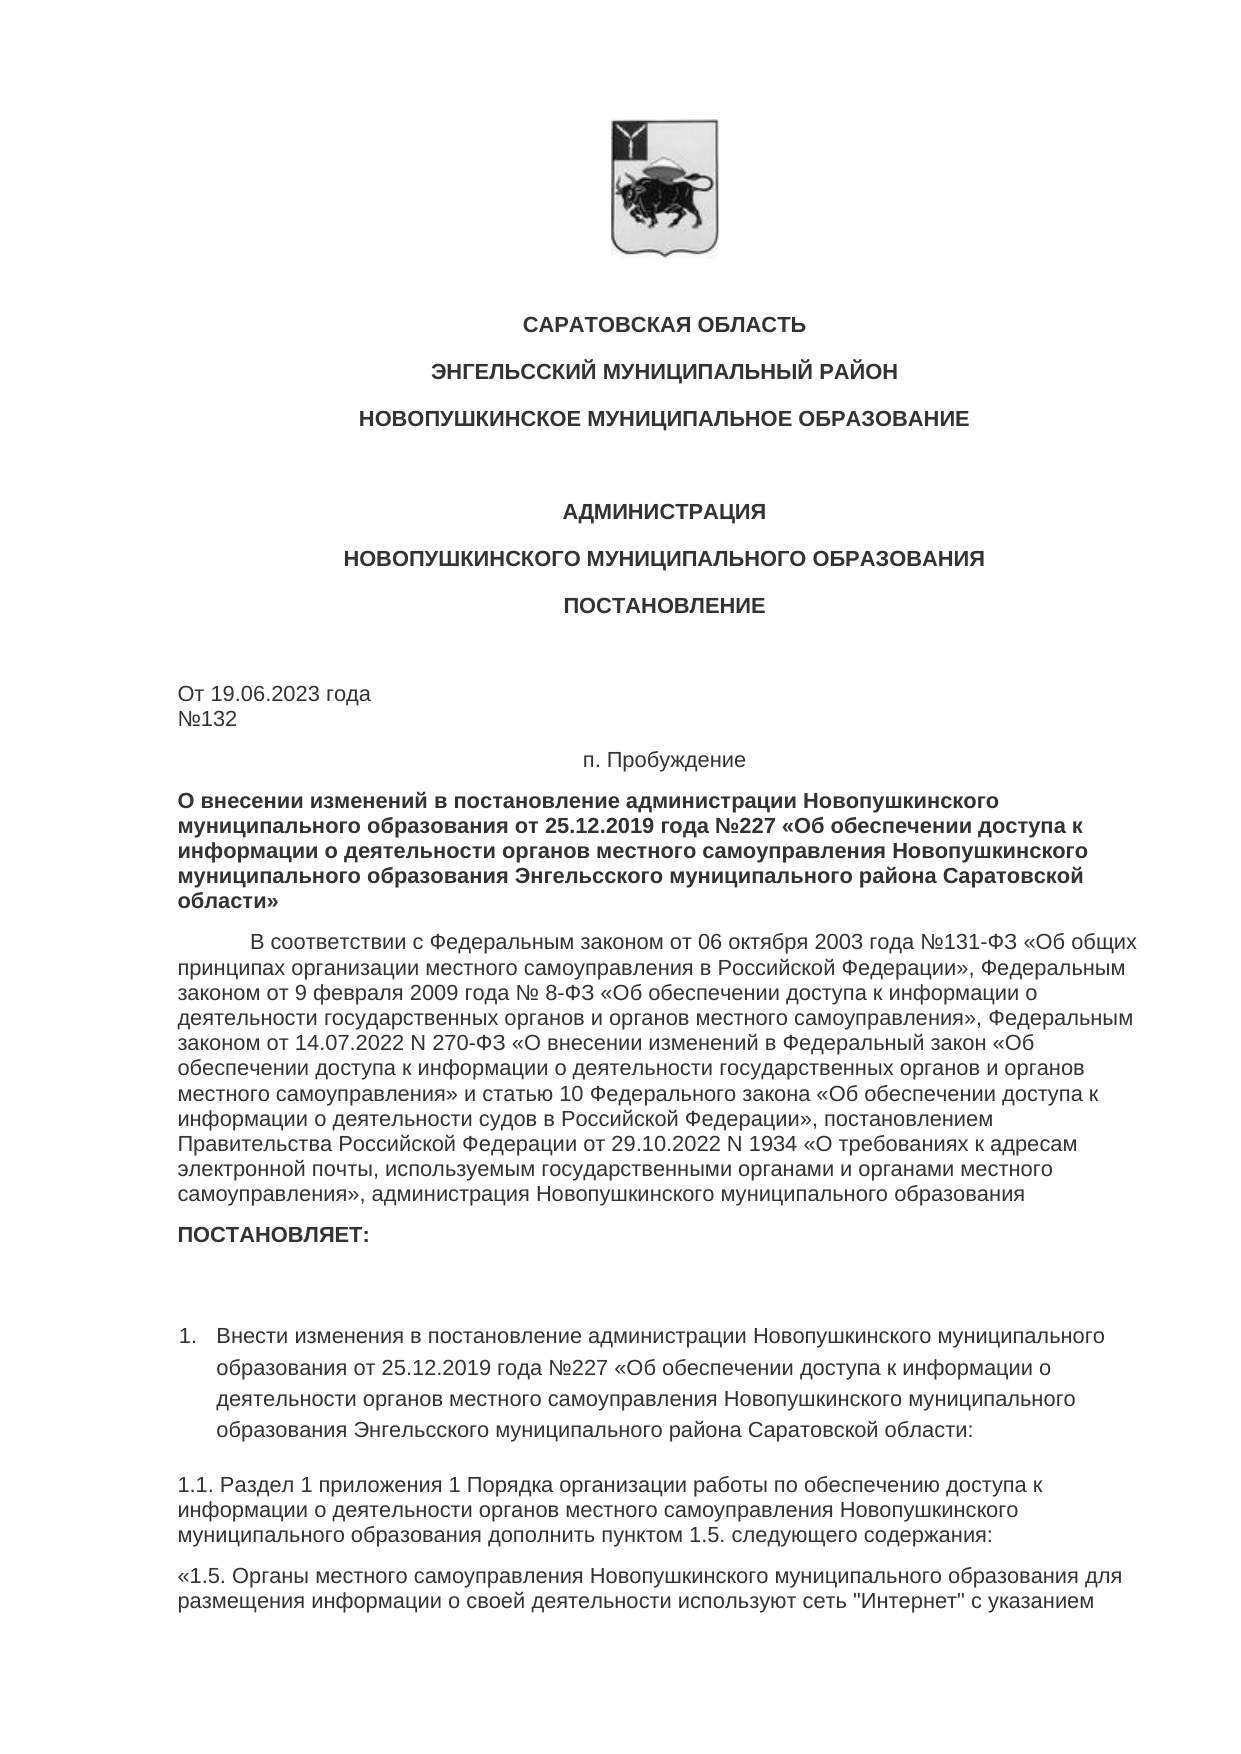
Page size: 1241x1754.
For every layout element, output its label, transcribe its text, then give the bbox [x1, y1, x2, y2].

text НОВОПУШКИНСКОЕ МУНИЦИПАЛЬНОЕ ОБРАЗОВАНИЕ [177, 399, 1152, 431]
text НОВОПУШКИНСКОГО МУНИЦИПАЛЬНОГО ОБРАЗОВАНИЯ [177, 540, 1152, 571]
text САРАТОВСКАЯ ОБЛАСТЬ [177, 274, 1152, 337]
text ПОСТАНОВЛЕНИЕ [177, 587, 1152, 618]
text АДМИНИСТРАЦИЯ [177, 493, 1152, 524]
text ЭНГЕЛЬССКИЙ МУНИЦИПАЛЬНЫЙ РАЙОН [177, 352, 1152, 384]
text В соответствии с Федеральным законом от 06 октября 2003 года №131-ФЗ «Об общих принципах организации местного самоуправления в Российской Федерации», Федеральным законом от 9 февраля 2009 года № 8-ФЗ «Об обеспечении доступа к информации о деятельности государственных органов и органов местного самоуправления», Федеральным законом от 14.07.2022 N 270-ФЗ «О внесении изменений в Федеральный закон «Об обеспечении доступа к информации о деятельности государственных органов и органов местного самоуправления» и статью 10 Федерального закона «Об обеспечении доступа к информации о деятельности судов в Российской Федерации», постановлением Правительства Российской Федерации от 29.10.2022 N 1934 «О требованиях к адресам электронной почты, используемым государственными органами и органами местного самоуправления», администрация Новопушкинского муниципального образования [177, 929, 1152, 1206]
text ПОСТАНОВЛЯЕТ: [177, 1222, 1152, 1247]
picture [610, 118, 719, 259]
text О внесении изменений в постановление администрации Новопушкинского муниципального образования от 25.12.2019 года №227 «Об обеспечении доступа к информации о деятельности органов местного самоуправления Новопушкинского муниципального образования Энгельсского муниципального района Саратовской области» [177, 787, 1152, 913]
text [177, 1563, 1152, 1613]
text п. Пробуждение [177, 747, 1152, 772]
text От 19.06.2023 года №132 [177, 681, 1152, 731]
text 1.1. Раздел 1 приложения 1 Порядка организации работы по обеспечению доступа к информации о деятельности органов местного самоуправления Новопушкинского муниципального образования дополнить пунктом 1.5. следующего содержания: [177, 1471, 1152, 1547]
list Внести изменения в постановление администрации Новопушкинского муниципального образования от 25.12.2019 года №227 «Об обеспечении доступа к информации о деятельности органов местного самоуправления Новопушкинского муниципального образования Энгельсского муниципального района Саратовской области: [179, 1317, 1152, 1442]
